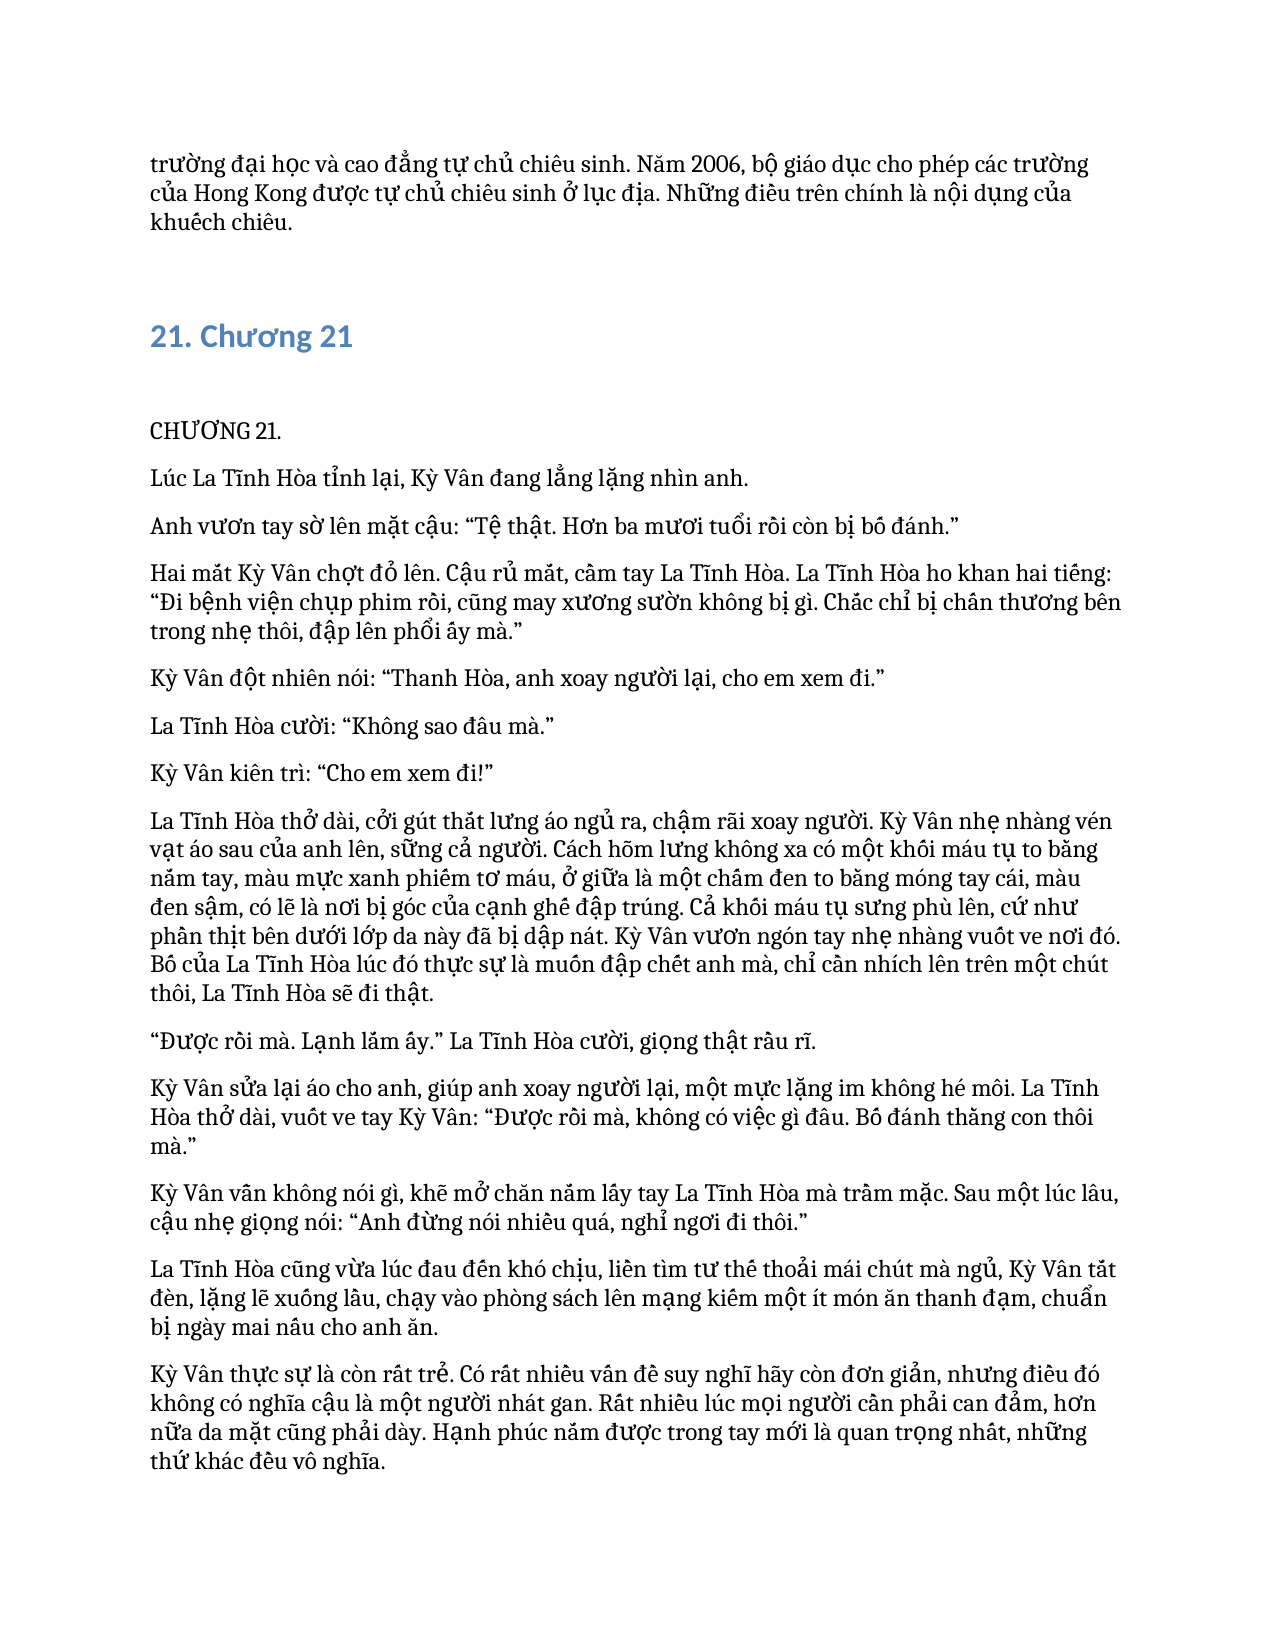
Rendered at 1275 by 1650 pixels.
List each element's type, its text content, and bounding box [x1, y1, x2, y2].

text Anh vươn tay sờ lên mặt cậu: “Tệ thật. Hơn ba mươi tuổi rồi còn bị bố đánh.” [150, 512, 1125, 540]
text La Tĩnh Hòa thở dài, cởi gút thắt lưng áo ngủ ra, chậm rãi xoay người. Kỳ Vân nhẹ nhàng vén vạt áo sau của anh lên, sững cả người. Cách hõm lưng không xa có một khối máu tụ to bằng nắm tay, màu mực xanh phiếm tơ máu, ở giữa là một chấm đen to bằng móng tay cái, màu đen sậm, có lẽ là nơi bị góc của cạnh ghế đập trúng. Cả khối máu tụ sưng phù lên, cứ như phần thịt bên dưới lớp da này đã bị dập nát. Kỳ Vân vươn ngón tay nhẹ nhàng vuốt ve nơi đó. Bố của La Tĩnh Hòa lúc đó thực sự là muốn đập chết anh mà, chỉ cần nhích lên trên một chút thôi, La Tĩnh Hòa sẽ đi thật. [150, 807, 1125, 1008]
text Kỳ Vân sửa lại áo cho anh, giúp anh xoay người lại, một mực lặng im không hé môi. La Tĩnh Hòa thở dài, vuốt ve tay Kỳ Vân: “Được rồi mà, không có việc gì đâu. Bố đánh thằng con thôi mà.” [150, 1074, 1125, 1160]
subtitle 21. Chương 21 [150, 314, 1125, 355]
text Lúc La Tĩnh Hòa tỉnh lại, Kỳ Vân đang lẳng lặng nhìn anh. [150, 464, 1125, 493]
text “Được rồi mà. Lạnh lắm ấy.” La Tĩnh Hòa cười, giọng thật rầu rĩ. [150, 1027, 1125, 1055]
text Kỳ Vân thực sự là còn rất trẻ. Có rất nhiều vấn đề suy nghĩ hãy còn đơn giản, nhưng điều đó không có nghĩa cậu là một người nhát gan. Rất nhiều lúc mọi người cần phải can đảm, hơn nữa da mặt cũng phải dày. Hạnh phúc nắm được trong tay mới là quan trọng nhất, những thứ khác đều vô nghĩa. [150, 1360, 1125, 1475]
text Kỳ Vân đột nhiên nói: “Thanh Hòa, anh xoay người lại, cho em xem đi.” [150, 664, 1125, 693]
text Kỳ Vân vẫn không nói gì, khẽ mở chăn nắm lấy tay La Tĩnh Hòa mà trầm mặc. Sau một lúc lâu, cậu nhẹ giọng nói: “Anh đừng nói nhiều quá, nghỉ ngơi đi thôi.” [150, 1179, 1125, 1237]
text Hai mắt Kỳ Vân chợt đỏ lên. Cậu rủ mắt, cầm tay La Tĩnh Hòa. La Tĩnh Hòa ho khan hai tiếng: “Đi bệnh viện chụp phim rồi, cũng may xương sườn không bị gì. Chắc chỉ bị chấn thương bên trong nhẹ thôi, đập lên phổi ấy mà.” [150, 559, 1125, 645]
text CHƯƠNG 21. [150, 359, 1125, 445]
text La Tĩnh Hòa cười: “Không sao đâu mà.” [150, 712, 1125, 740]
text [150, 150, 1125, 294]
text La Tĩnh Hòa cũng vừa lúc đau đến khó chịu, liền tìm tư thế thoải mái chút mà ngủ, Kỳ Vân tắt đèn, lặng lẽ xuống lầu, chạy vào phòng sách lên mạng kiếm một ít món ăn thanh đạm, chuẩn bị ngày mai nấu cho anh ăn. [150, 1255, 1125, 1342]
text Kỳ Vân kiên trì: “Cho em xem đi!” [150, 759, 1125, 788]
